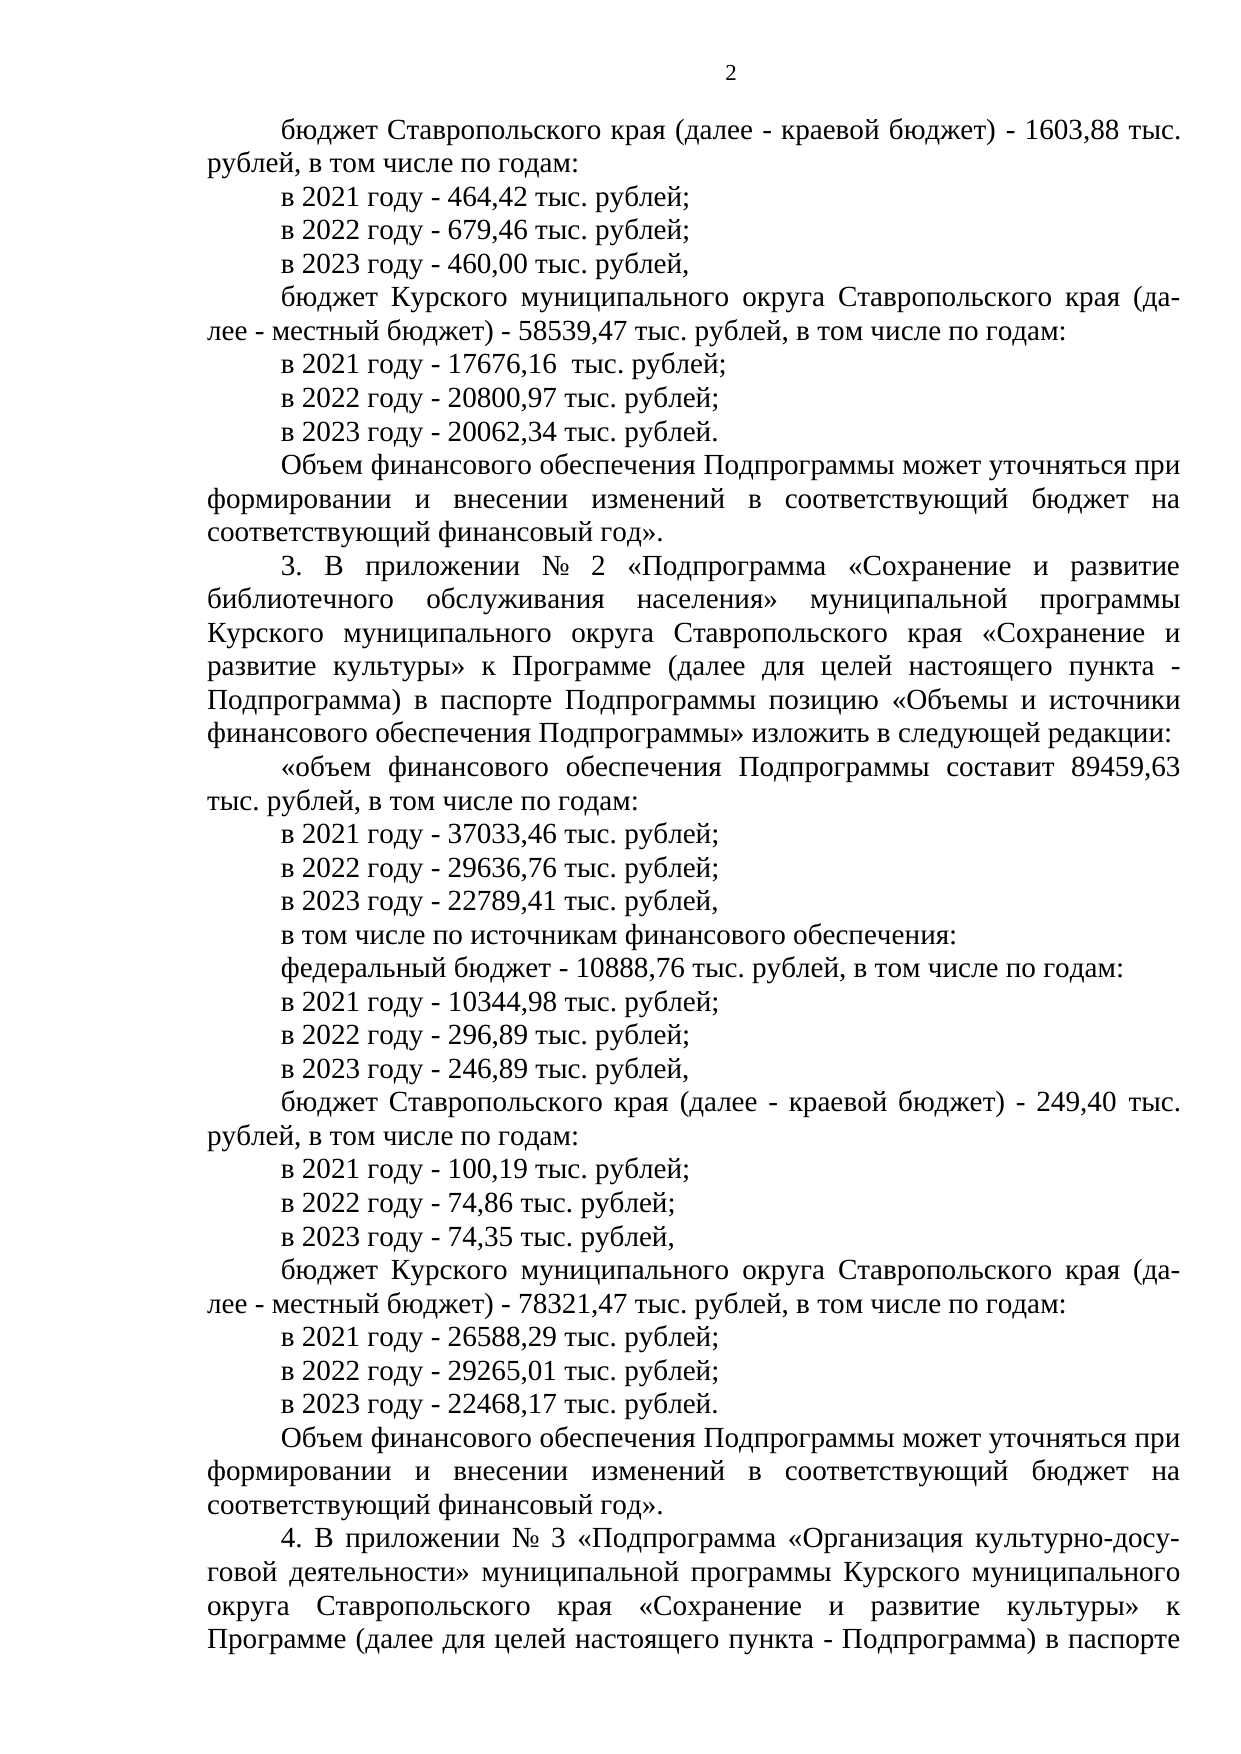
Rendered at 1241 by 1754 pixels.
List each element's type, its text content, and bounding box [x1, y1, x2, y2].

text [207, 1521, 1181, 1655]
text в 2023 году - 246,89 тыс. рублей, [207, 1051, 1181, 1084]
text Объем финансового обеспечения Подпрограммы может уточняться при формировании и внесении изменений в соответствующий бюджет на соответствующий финансовый год». [207, 1420, 1181, 1521]
text в 2022 году - 29265,01 тыс. рублей; [207, 1353, 1181, 1386]
text бюджет Ставропольского края (далее - краевой бюджет) - 249,40 тыс. рублей, в том числе по годам: [207, 1084, 1181, 1152]
text в 2022 году - 679,46 тыс. рублей; [207, 212, 1140, 246]
text 3. В приложении № 2 «Подпрограмма «Сохранение и развитие библиотечного обслуживания населения» муниципальной программы Курского муниципального округа Ставропольского края «Сохранение и развитие культуры» к Программе (далее для целей настоящего пункта - Подпрограмма) в паспорте Подпрограммы позицию «Объемы и источники финансового обеспечения Подпрограммы» изложить в следующей редакции: [207, 548, 1181, 749]
text в 2022 году - 74,86 тыс. рублей; [207, 1185, 1140, 1219]
text в 2021 году - 464,42 тыс. рублей; [207, 179, 1140, 212]
text «объем финансового обеспечения Подпрограммы составит 89459,63 тыс. рублей, в том числе по годам: [207, 749, 1181, 816]
text в 2023 году - 22468,17 тыс. рублей. [207, 1386, 1181, 1420]
text в 2023 году - 20062,34 тыс. рублей. [207, 414, 1181, 447]
text в том числе по источникам финансового обеспечения: [207, 917, 1181, 950]
text в 2021 году - 10344,98 тыс. рублей; [207, 984, 1181, 1017]
text в 2022 году - 20800,97 тыс. рублей; [207, 380, 1181, 414]
text в 2023 году - 74,35 тыс. рублей, [207, 1219, 1140, 1252]
text в 2021 году - 17676,16 тыс. рублей; [207, 347, 1181, 380]
text в 2022 году - 296,89 тыс. рублей; [207, 1017, 1181, 1051]
text Объем финансового обеспечения Подпрограммы может уточняться при формировании и внесении изменений в соответствующий бюджет на соответствующий финансовый год». [207, 447, 1181, 548]
text в 2021 году - 37033,46 тыс. рублей; [207, 816, 1140, 850]
text в 2023 году - 22789,41 тыс. рублей, [207, 883, 1140, 917]
text в 2021 году - 26588,29 тыс. рублей; [207, 1319, 1181, 1353]
text в 2023 году - 460,00 тыс. рублей, [207, 246, 1140, 279]
text бюджет Курского муниципального округа Ставропольского края (да- лее - местный бюджет) - 78321,47 тыс. рублей, в том числе по годам: [207, 1252, 1181, 1319]
text бюджет Ставропольского края (далее - краевой бюджет) - 1603,88 тыс. рублей, в том числе по годам: [207, 112, 1181, 179]
text бюджет Курского муниципального округа Ставропольского края (да- лее - местный бюджет) - 58539,47 тыс. рублей, в том числе по годам: [207, 279, 1181, 347]
text 2 [207, 59, 1181, 85]
text в 2021 году - 100,19 тыс. рублей; [207, 1152, 1140, 1185]
text в 2022 году - 29636,76 тыс. рублей; [207, 850, 1181, 883]
text федеральный бюджет - 10888,76 тыс. рублей, в том числе по годам: [207, 950, 1181, 984]
